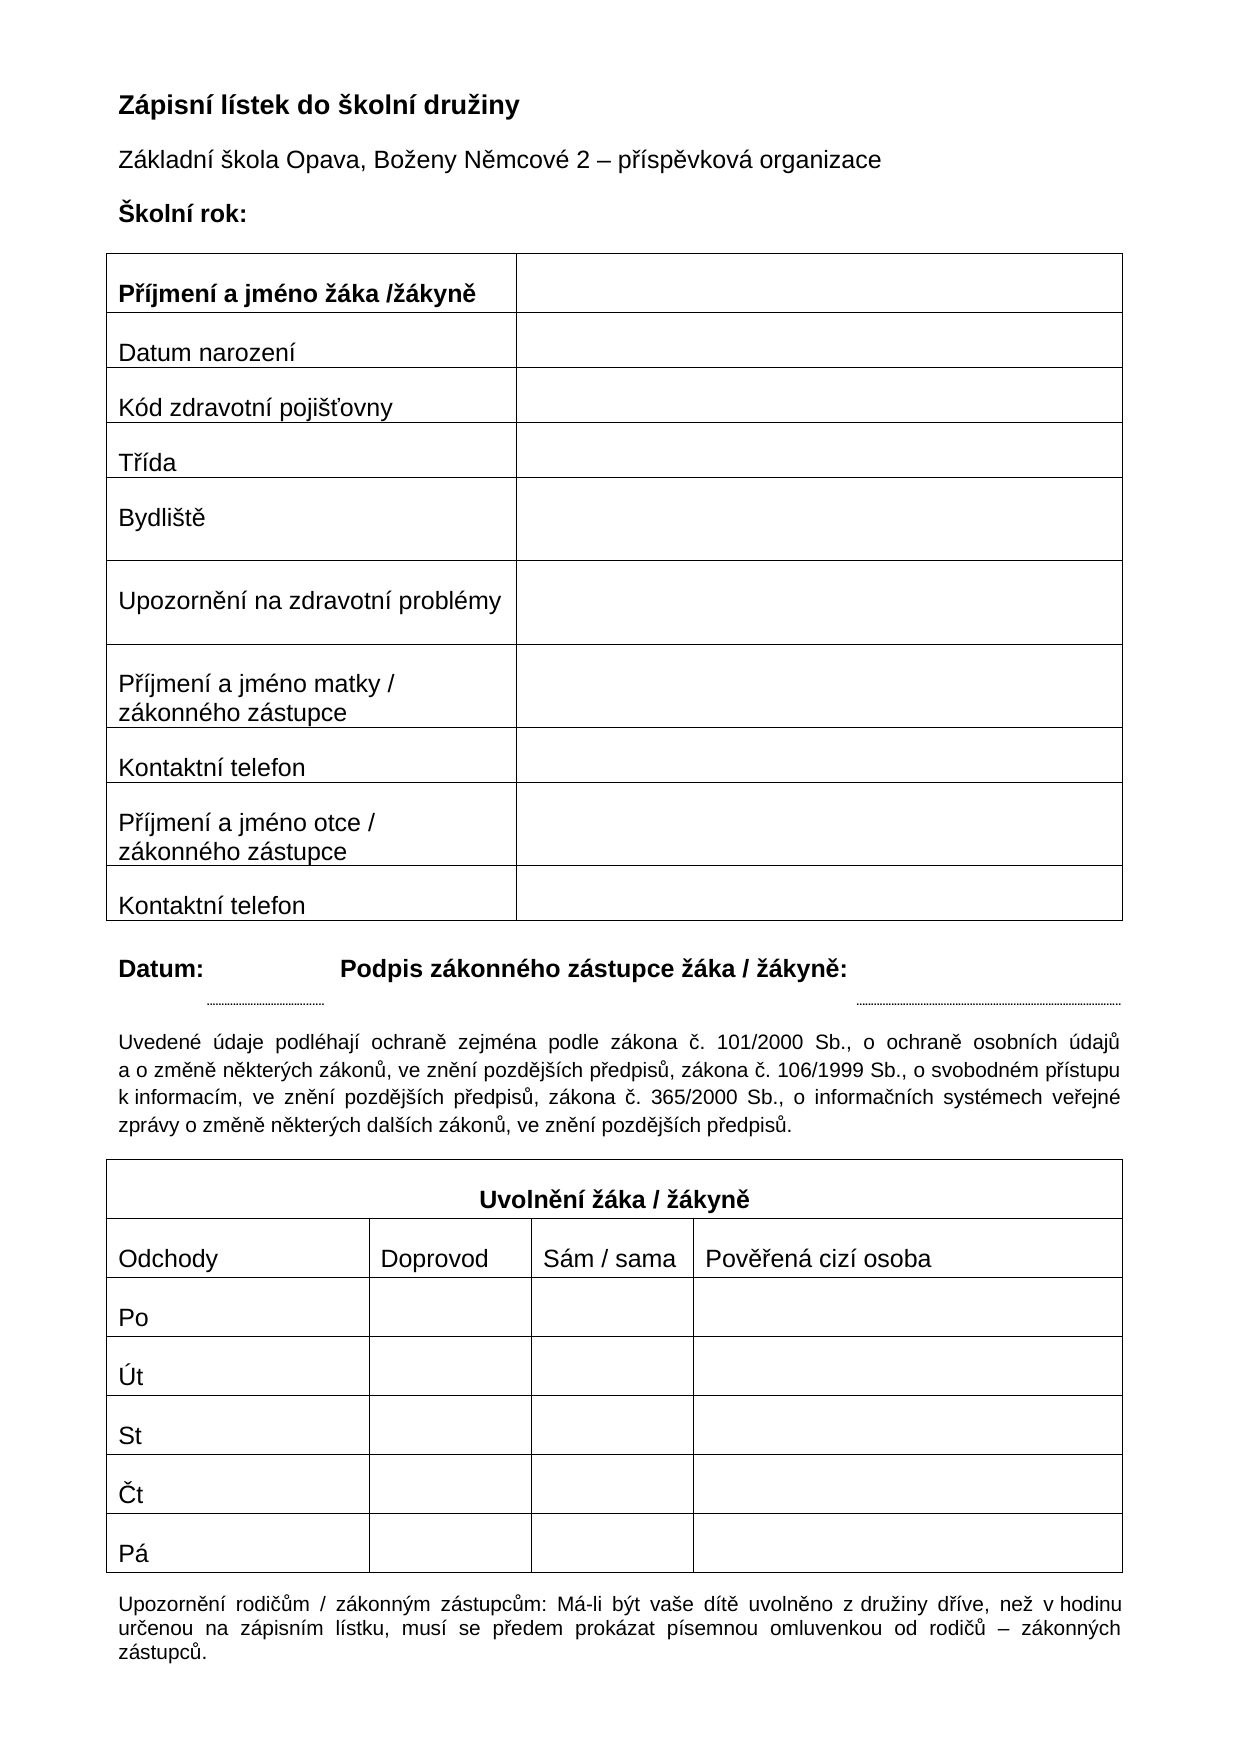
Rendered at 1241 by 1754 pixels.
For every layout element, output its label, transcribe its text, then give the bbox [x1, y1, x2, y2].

table_cell Út [107, 1337, 369, 1395]
table_cell [370, 1514, 531, 1572]
table_cell Kód zdravotní pojišťovny [107, 368, 516, 422]
table_cell [694, 1455, 1122, 1513]
text Uvedené údaje podléhají ochraně zejména podle zákona č. 101/2000 Sb., o ochraně osobních údajů a o změně některých zákonů, ve znění pozdějších předpisů, zákona č. 106/1999 Sb., o svobodném přístupu k informacím, ve znění pozdějších předpisů, zákona č. 365/2000 Sb., o informačních systémech veřejné zprávy o změně některých dalších zákonů, ve znění pozdějších předpisů. [118, 1030, 1122, 1137]
table_cell St [107, 1396, 369, 1454]
table_cell Pověřená cizí osoba [694, 1219, 1122, 1277]
table_cell [370, 1337, 531, 1395]
table_cell [517, 423, 1122, 477]
table_cell Po [107, 1278, 369, 1336]
table_cell [370, 1278, 531, 1336]
table_cell Příjmení a jméno matky / zákonného zástupce [107, 645, 516, 727]
table_cell [517, 368, 1122, 422]
table_cell [517, 313, 1122, 367]
table_cell [370, 1455, 531, 1513]
table_cell [517, 866, 1122, 920]
table_cell [517, 478, 1122, 560]
table_cell [370, 1396, 531, 1454]
table_header Příjmení a jméno žáka /žákyně [107, 254, 516, 312]
table_header Uvolnění žáka / žákyně [107, 1160, 1122, 1218]
table_cell [532, 1396, 693, 1454]
table_cell [517, 645, 1122, 727]
table_cell [517, 783, 1122, 865]
table_header [517, 254, 1122, 312]
table_cell Odchody [107, 1219, 369, 1277]
table_cell [532, 1278, 693, 1336]
table_cell Datum narození [107, 313, 516, 367]
table_cell [694, 1514, 1122, 1572]
table_cell Doprovod [370, 1219, 531, 1277]
table_cell Příjmení a jméno otce / zákonného zástupce [107, 783, 516, 865]
table_cell Kontaktní telefon [107, 728, 516, 782]
table_cell [694, 1278, 1122, 1336]
text Základní škola Opava, Boženy Němcové 2 – příspěvková organizace [118, 145, 1122, 174]
table_cell Sám / sama [532, 1219, 693, 1277]
table_cell [532, 1514, 693, 1572]
table_cell Upozornění na zdravotní problémy [107, 561, 516, 643]
text Zápisní lístek do školní družiny [118, 89, 1122, 120]
table_cell [694, 1396, 1122, 1454]
table_cell [532, 1455, 693, 1513]
text Datum: Podpis zákonného zástupce žáka / žákyně: [118, 954, 1122, 983]
table_cell [517, 561, 1122, 643]
table_cell Pá [107, 1514, 369, 1572]
text Školní rok: [118, 199, 1122, 228]
table_cell Kontaktní telefon [107, 866, 516, 920]
table_cell Čt [107, 1455, 369, 1513]
table_cell Bydliště [107, 478, 516, 560]
text Upozornění rodičům / zákonným zástupcům: Má-li být vaše dítě uvolněno z družiny dříve, než v hodinu určenou na zápisním lístku, musí se předem prokázat písemnou omluvenkou od rodičů – zákonných zástupců. [118, 1592, 1122, 1664]
table_cell [694, 1337, 1122, 1395]
table_cell Třída [107, 423, 516, 477]
table_cell [517, 728, 1122, 782]
table_cell [532, 1337, 693, 1395]
